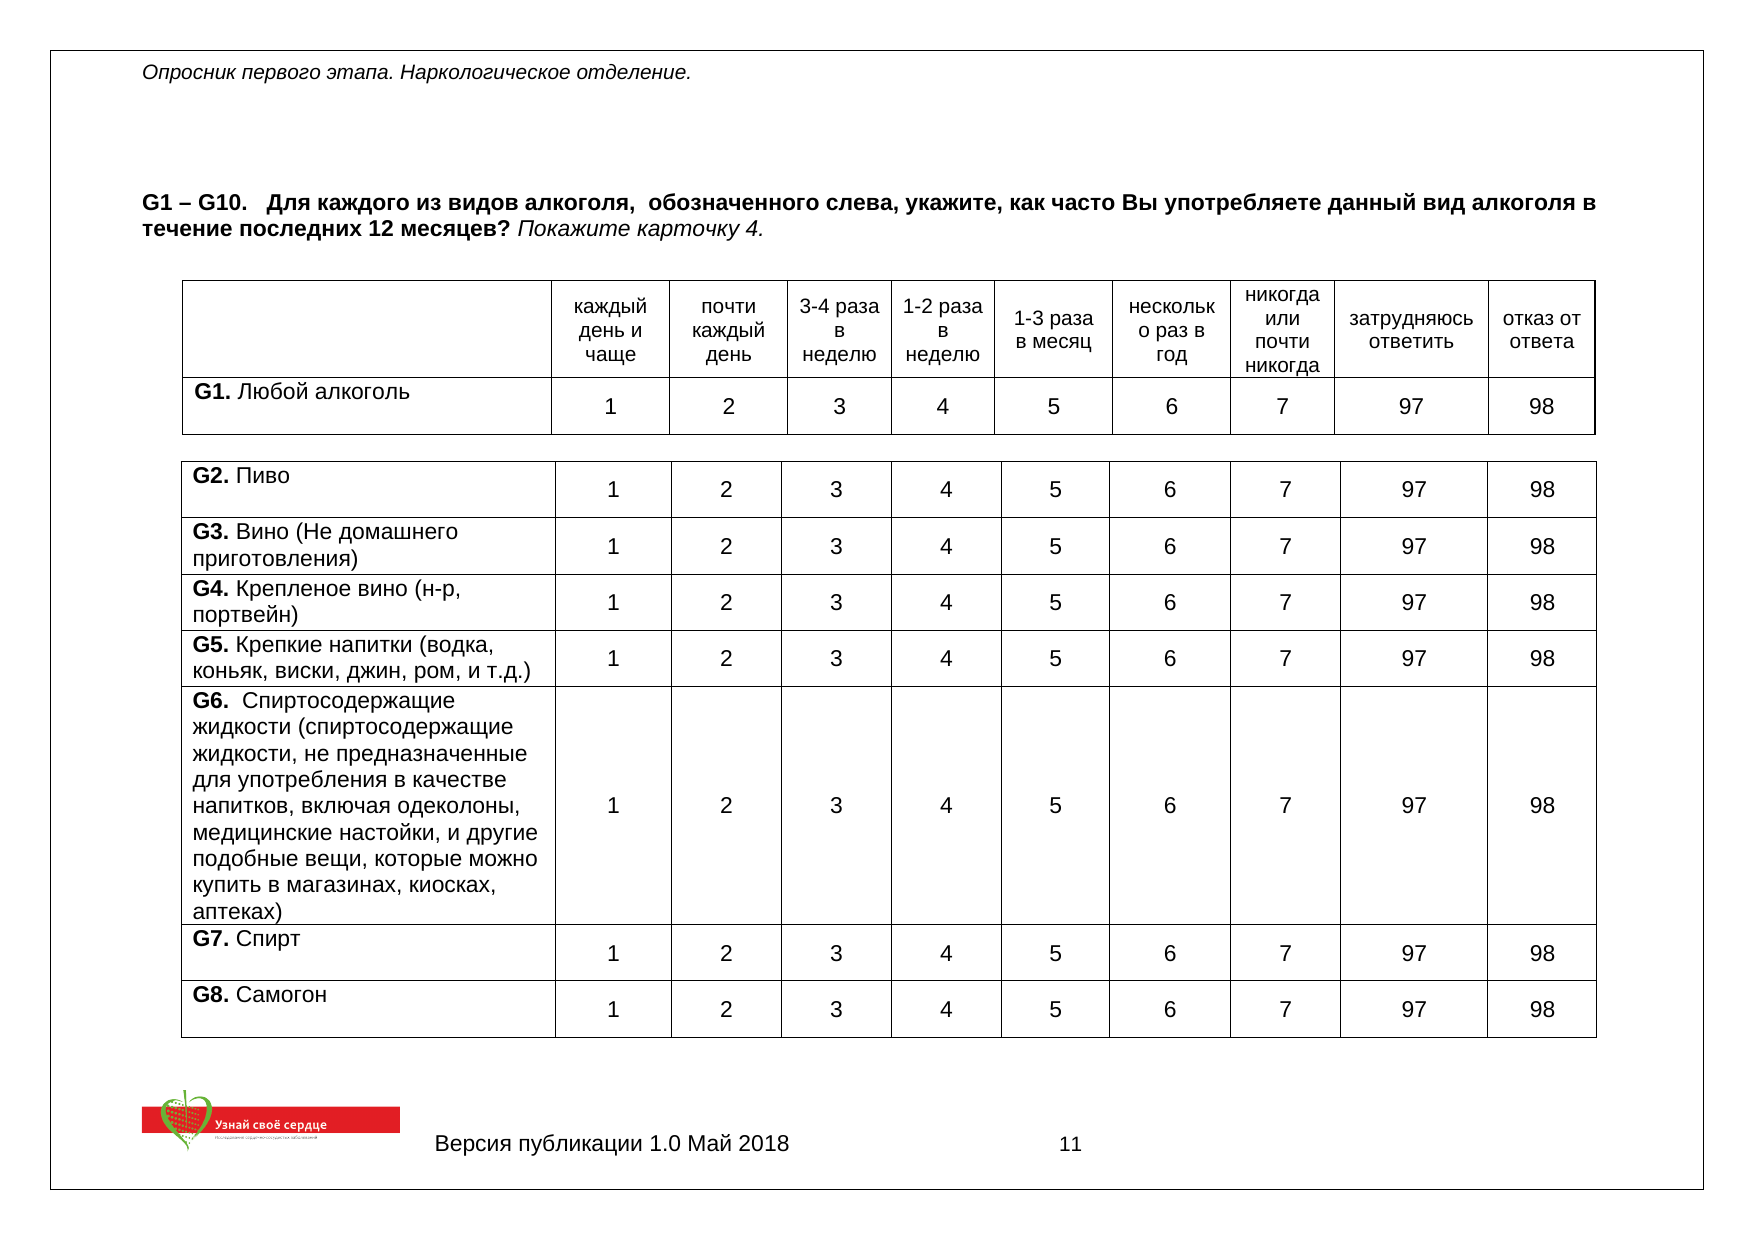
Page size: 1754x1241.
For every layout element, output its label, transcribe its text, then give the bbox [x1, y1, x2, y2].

table_cell 4 [892, 925, 1001, 980]
table_header 1-2 раза в неделю [892, 281, 994, 377]
table_cell 98 [1488, 631, 1596, 686]
table_cell 6 [1110, 687, 1230, 924]
table_cell 6 [1110, 925, 1230, 980]
table_cell 4 [892, 575, 1001, 630]
table_cell 7 [1231, 687, 1340, 924]
table_cell G7. Cпирт [182, 925, 555, 980]
table_cell 7 [1231, 378, 1334, 433]
table_cell 6 [1110, 981, 1230, 1037]
table_cell G1. Любой алкоголь [183, 378, 551, 433]
table_cell 97 [1341, 687, 1487, 924]
table_cell 1 [552, 378, 669, 433]
table_cell G3. Вино (Не домашнего приготовления) [182, 518, 555, 573]
table_header G2. Пиво [182, 462, 555, 517]
table_cell 4 [892, 518, 1001, 573]
table_cell 5 [1002, 518, 1109, 573]
table_cell 5 [1002, 687, 1109, 924]
table_cell 1 [556, 981, 671, 1037]
table_cell 97 [1341, 631, 1487, 686]
table_cell 5 [1002, 981, 1109, 1037]
table_header 2 [672, 462, 781, 517]
table_header каждый день и чаще [552, 281, 669, 377]
table_cell 2 [672, 518, 781, 573]
table_header 3 [782, 462, 891, 517]
table_cell 4 [892, 687, 1001, 924]
table_cell 97 [1341, 575, 1487, 630]
table_header 5 [1002, 462, 1109, 517]
table_header 3-4 раза в неделю [788, 281, 891, 377]
table_cell 98 [1488, 925, 1596, 980]
table_cell 5 [1002, 575, 1109, 630]
table_header 1 [556, 462, 671, 517]
table_header несколько раз в год [1113, 281, 1230, 377]
table_cell 4 [892, 981, 1001, 1037]
table_cell 3 [788, 378, 891, 433]
table_cell 3 [782, 687, 891, 924]
table_cell G8. Cамогон [182, 981, 555, 1037]
table_cell 2 [672, 687, 781, 924]
table_cell 97 [1335, 378, 1488, 433]
table_cell G6. Cпиртосодержащие жидкости (спиртосодержащие жидкости, не предназначенные для употребления в качестве напитков, включая одеколоны, медицинские настойки, и другие подобные вещи, которые можно купить в магазинах, киосках, аптеках) [182, 687, 555, 924]
table_cell 1 [556, 687, 671, 924]
table_header 1-3 раза в месяц [995, 281, 1112, 377]
table_cell 2 [672, 631, 781, 686]
table_header никогда или почти никогда [1231, 281, 1334, 377]
table_cell 1 [556, 925, 671, 980]
table_cell 3 [782, 575, 891, 630]
table_cell 7 [1231, 575, 1340, 630]
table_cell 7 [1231, 981, 1340, 1037]
table_cell G4. Крепленое вино (н-р, портвейн) [182, 575, 555, 630]
table_header почти каждый день [670, 281, 787, 377]
table_cell 3 [782, 631, 891, 686]
table_cell 97 [1341, 981, 1487, 1037]
table_cell 98 [1488, 687, 1596, 924]
table_cell 7 [1231, 631, 1340, 686]
table_cell 98 [1489, 378, 1594, 433]
table_cell G5. Крепкие напитки (водка, коньяк, виски, джин, ром, и т.д.) [182, 631, 555, 686]
table_cell 6 [1110, 518, 1230, 573]
table_cell 2 [672, 925, 781, 980]
table_cell 98 [1488, 981, 1596, 1037]
table_cell 5 [995, 378, 1112, 433]
table_header 7 [1231, 462, 1340, 517]
table_cell 6 [1113, 378, 1230, 433]
table_cell 7 [1231, 518, 1340, 573]
table_cell 5 [1002, 925, 1109, 980]
text G1 – G10. Для каждого из видов алкоголя, обозначенного слева, укажите, как часто Вы употребляете данный вид алкоголя в течение последних 12 месяцев? Покажите карточку 4. [142, 189, 1636, 242]
table_header 97 [1341, 462, 1487, 517]
table_cell 7 [1231, 925, 1340, 980]
table_cell 98 [1488, 518, 1596, 573]
table_cell 1 [556, 518, 671, 573]
table_header 4 [892, 462, 1001, 517]
table_header затрудняюсь ответить [1335, 281, 1488, 377]
table_cell 4 [892, 631, 1001, 686]
table_cell 98 [1488, 575, 1596, 630]
table_cell 3 [782, 518, 891, 573]
table_header отказ от ответа [1489, 281, 1594, 377]
table_cell 2 [672, 575, 781, 630]
table_cell 3 [782, 981, 891, 1037]
table_cell 1 [556, 631, 671, 686]
table_cell 3 [782, 925, 891, 980]
table_cell 97 [1341, 518, 1487, 573]
table_cell 1 [556, 575, 671, 630]
table_cell 97 [1341, 925, 1487, 980]
table_cell 5 [1002, 631, 1109, 686]
table_cell 6 [1110, 575, 1230, 630]
table_cell 2 [670, 378, 787, 433]
table_cell 2 [672, 981, 781, 1037]
table_cell 4 [892, 378, 994, 433]
table_header 98 [1488, 462, 1596, 517]
picture [141, 1090, 400, 1152]
table_header 6 [1110, 462, 1230, 517]
table_header [183, 281, 551, 377]
table_cell 6 [1110, 631, 1230, 686]
